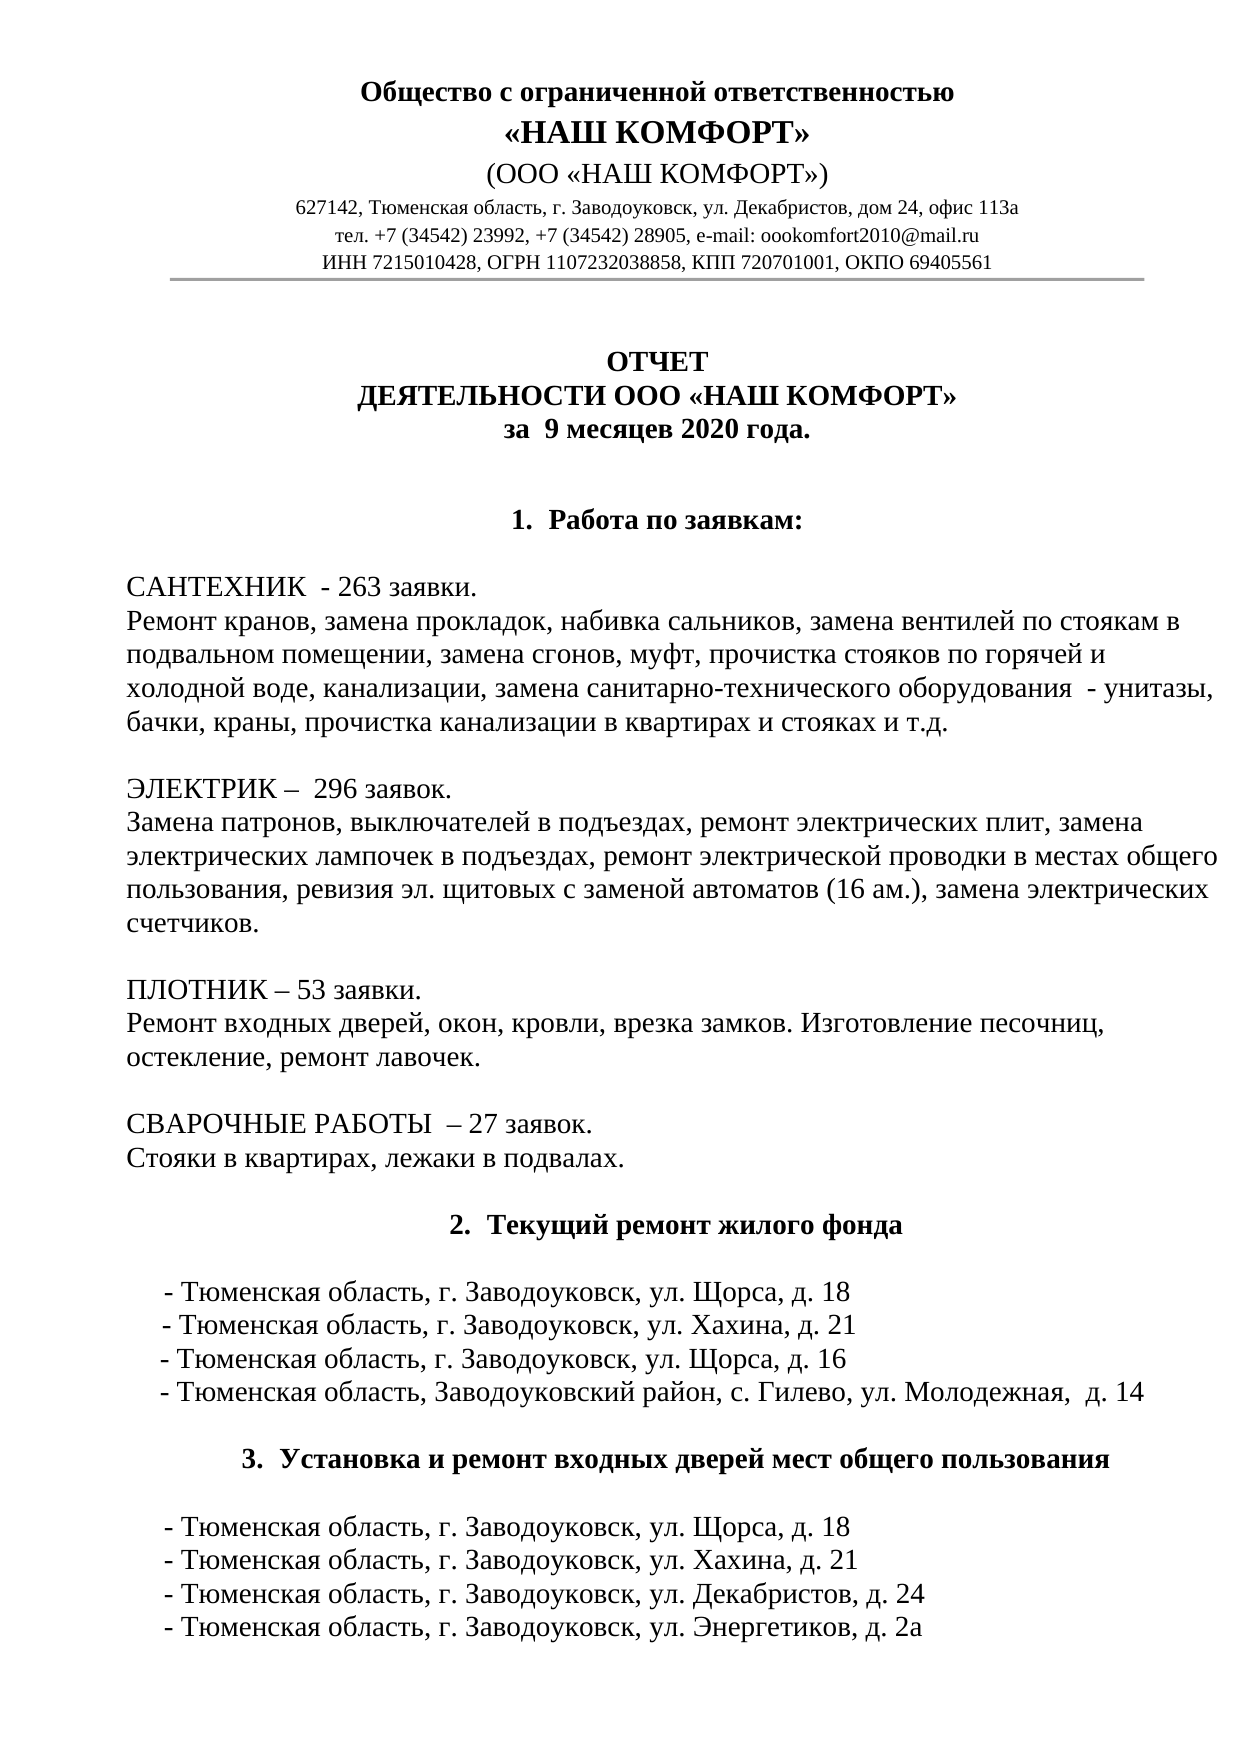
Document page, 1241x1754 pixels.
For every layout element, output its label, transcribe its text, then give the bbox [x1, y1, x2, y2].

text - Тюменская область, г. Заводоуковск, ул. Хахина, д. 21 [164, 1542, 1226, 1576]
text (ООО «НАШ КОМФОРТ») [89, 156, 1226, 190]
list Работа по заявкам: [89, 502, 1226, 536]
text - Тюменская область, г. Заводоуковск, ул. Декабристов, д. 24 [164, 1576, 1226, 1609]
text ОТЧЕТ [89, 344, 1226, 378]
text - Тюменская область, г. Заводоуковск, ул. Щорса, д. 18 [164, 1509, 1226, 1542]
text СВАРОЧНЫЕ РАБОТЫ – 27 заявок. [126, 1106, 1226, 1140]
text «НАШ КОМФОРТ» [89, 112, 1226, 151]
text - Тюменская область, г. Заводоуковск, ул. Щорса, д. 18 [164, 1274, 1226, 1307]
text Замена патронов, выключателей в подъездах, ремонт электрических плит, замена электрических лампочек в подъездах, ремонт электрической проводки в местах общего пользования, ревизия эл. щитовых с заменой автоматов (16 ам.), замена электрических счетчиков. [126, 804, 1226, 938]
text - Тюменская область, г. Заводоуковск, ул. Энергетиков, д. 2а [164, 1609, 1226, 1643]
text ИНН 7215010428, ОГРН 1107232038858, КПП 720701001, ОКПО 69405561 [89, 250, 1226, 274]
text Ремонт входных дверей, окон, кровли, врезка замков. Изготовление песочниц, остекление, ремонт лавочек. [126, 1006, 1226, 1073]
text 627142, Тюменская область, г. Заводоуковск, ул. Декабристов, дом 24, офис 113а [89, 195, 1226, 219]
list Текущий ремонт жилого фонда [126, 1207, 1226, 1240]
text - Тюменская область, г. Заводоуковск, ул. Щорса, д. 16 [89, 1341, 1226, 1374]
list Установка и ремонт входных дверей мест общего пользования [126, 1442, 1226, 1475]
text ЭЛЕКТРИК – 296 заявок. [126, 771, 1226, 804]
text - Тюменская область, Заводоуковский район, с. Гилево, ул. Молодежная, д. 14 [89, 1374, 1226, 1408]
text тел. +7 (34542) 23992, +7 (34542) 28905, e-mail: oookomfort2010@mail.ru [89, 223, 1226, 247]
text - Тюменская область, г. Заводоуковск, ул. Хахина, д. 21 [89, 1307, 1226, 1341]
text ПЛОТНИК – 53 заявки. [126, 972, 1226, 1006]
text Ремонт кранов, замена прокладок, набивка сальников, замена вентилей по стоякам в подвальном помещении, замена сгонов, муфт, прочистка стояков по горячей и холодной воде, канализации, замена санитарно-технического оборудования - унитазы, бачки, краны, прочистка канализации в квартирах и стояках и т.д. [126, 603, 1226, 737]
text Стояки в квартирах, лежаки в подвалах. [126, 1140, 1226, 1173]
text за 9 месяцев 2020 года. [89, 411, 1226, 445]
text ДЕЯТЕЛЬНОСТИ ООО «НАШ КОМФОРТ» [89, 378, 1226, 411]
text САНТЕХНИК - 263 заявки. [126, 569, 1226, 603]
text Общество с ограниченной ответственностью [89, 74, 1226, 107]
